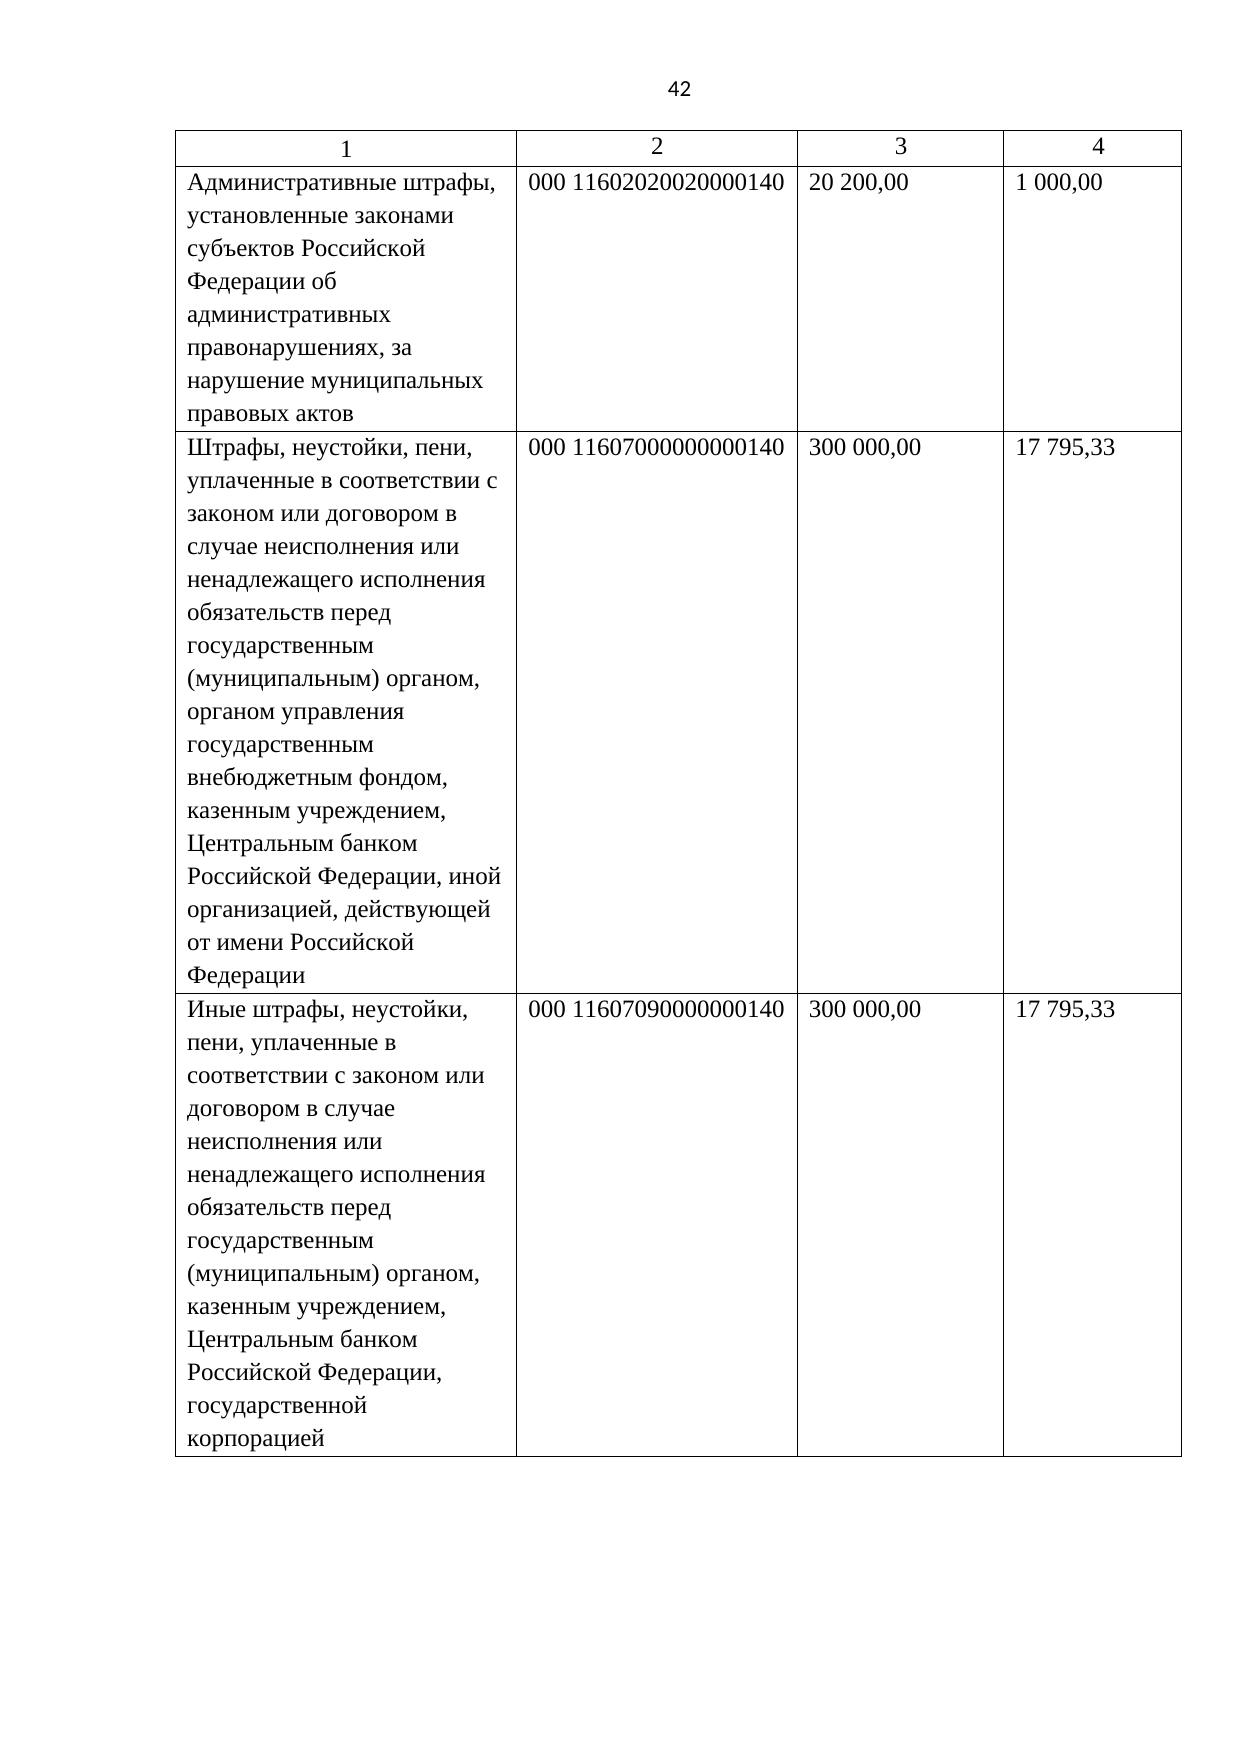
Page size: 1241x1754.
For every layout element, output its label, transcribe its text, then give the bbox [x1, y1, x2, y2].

table_header 4 [1004, 131, 1181, 166]
table_header 3 [798, 131, 1003, 166]
table_cell Иные штрафы, неустойки, пени, уплаченные в соответствии с законом или договором в случае неисполнения или ненадлежащего исполнения обязательств перед государственным (муниципальным) органом, казенным учреждением, Центральным банком Российской Федерации, государственной корпорацией [176, 994, 516, 1456]
table_cell 000 11607000000000140 [517, 432, 797, 993]
table_cell Административные штрафы, установленные законами субъектов Российской Федерации об административных правонарушениях, за нарушение муниципальных правовых актов [176, 167, 516, 431]
table_header 2 [517, 131, 797, 166]
table_cell 1 000,00 [1004, 167, 1181, 431]
table_cell Штрафы, неустойки, пени, уплаченные в соответствии с законом или договором в случае неисполнения или ненадлежащего исполнения обязательств перед государственным (муниципальным) органом, органом управления государственным внебюджетным фондом, казенным учреждением, Центральным банком Российской Федерации, иной организацией, действующей от имени Российской Федерации [176, 432, 516, 993]
table_cell 17 795,33 [1004, 994, 1181, 1456]
table_cell 300 000,00 [798, 432, 1003, 993]
table_cell 300 000,00 [798, 994, 1003, 1456]
table_cell 17 795,33 [1004, 432, 1181, 993]
table_cell 000 11602020020000140 [517, 167, 797, 431]
table_cell 000 11607090000000140 [517, 994, 797, 1456]
table_cell 20 200,00 [798, 167, 1003, 431]
table_header 1 [176, 131, 516, 166]
